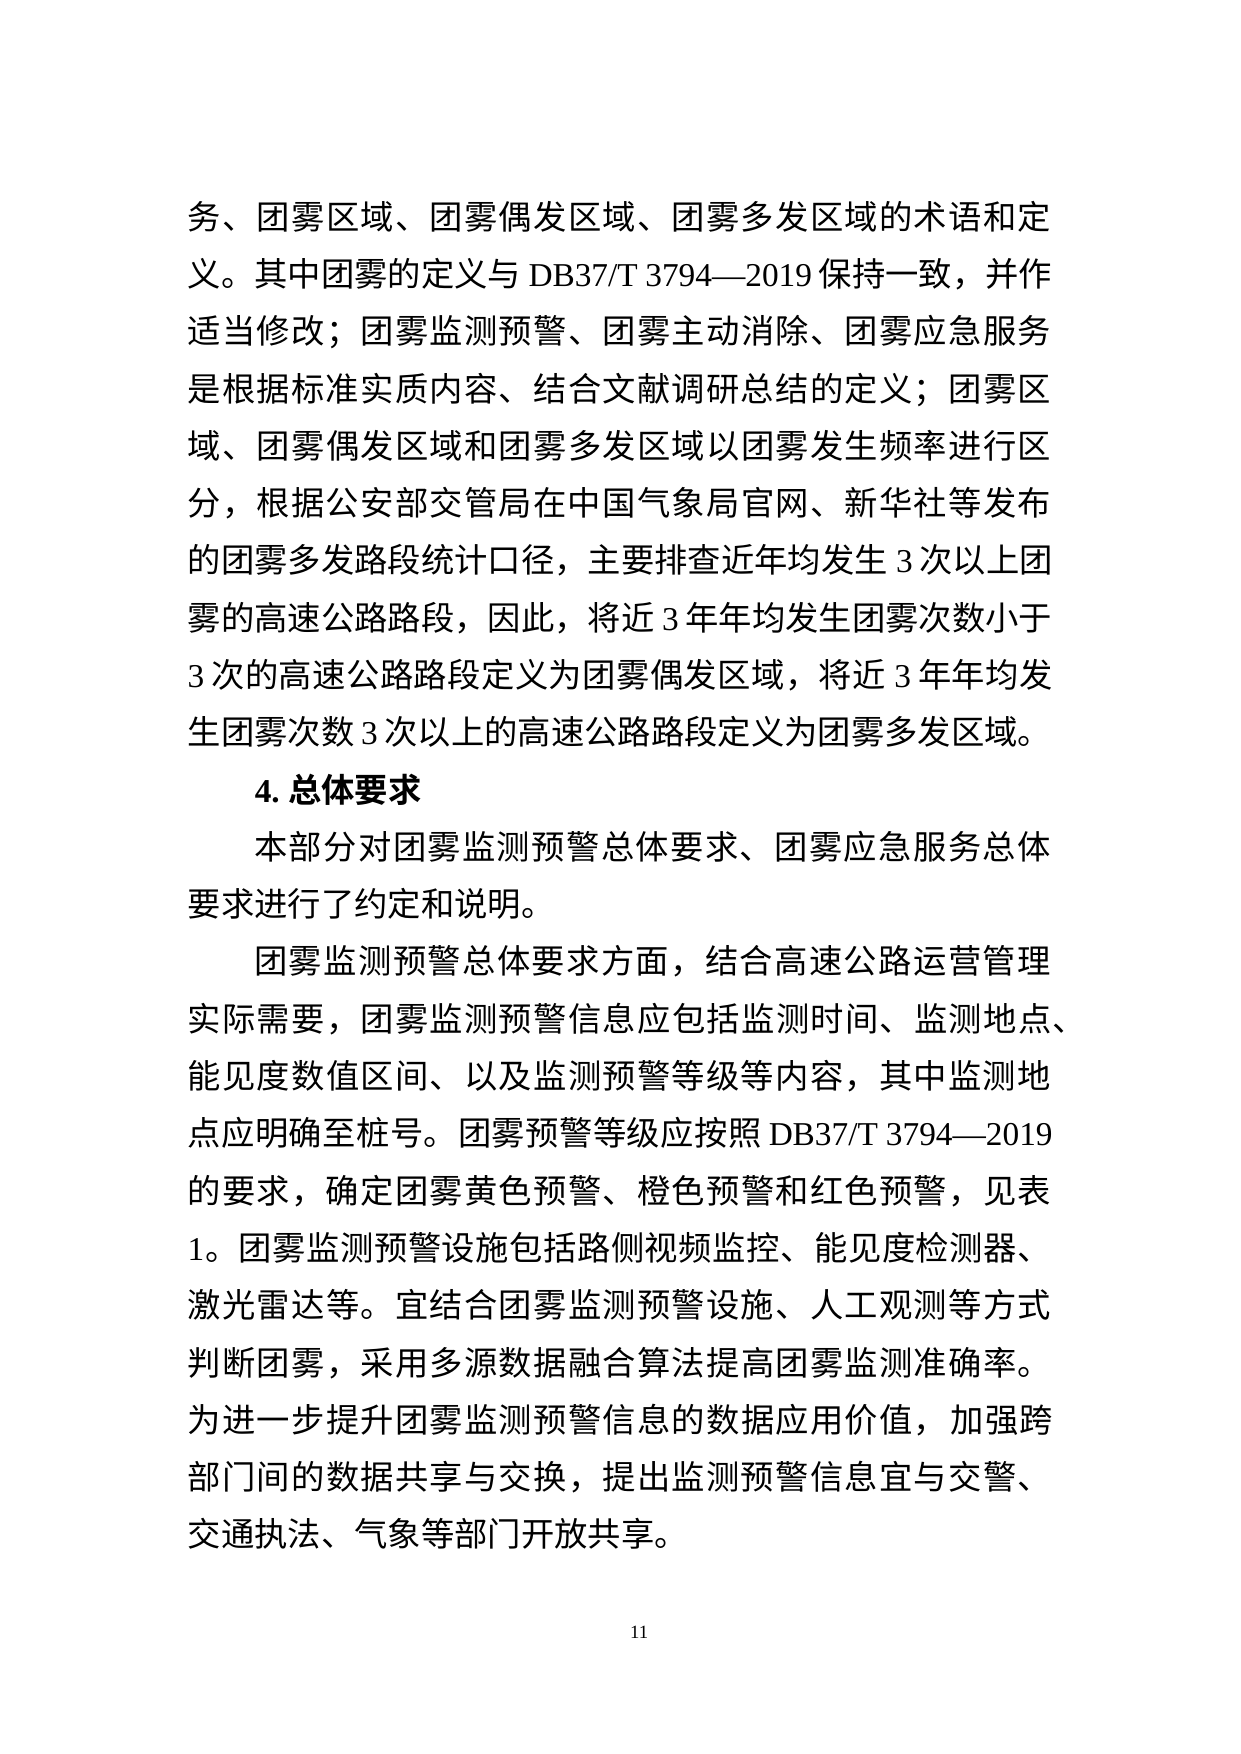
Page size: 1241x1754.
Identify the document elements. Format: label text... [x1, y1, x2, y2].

text 团雾监测预警总体要求方面，结合高速公路运营管理实际需要，团雾监测预警信息应包括监测时间、监测地点、能见度数值区间、以及监测预警等级等内容，其中监测地点应明确至桩号。团雾预警等级应按照DB37/T 3794—2019的要求，确定团雾黄色预警、橙色预警和红色预警，见表1。团雾监测预警设施包括路侧视频监控、能见度检测器、激光雷达等。宜结合团雾监测预警设施、人工观测等方式判断团雾，采用多源数据融合算法提高团雾监测准确率。为进一步提升团雾监测预警信息的数据应用价值，加强跨部门间的数据共享与交换，提出监测预警信息宜与交警、交通执法、气象等部门开放共享。 [187, 928, 1053, 1558]
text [187, 183, 1053, 756]
text 4. 总体要求 [187, 756, 1053, 813]
text 本部分对团雾监测预警总体要求、团雾应急服务总体要求进行了约定和说明。 [187, 813, 1053, 928]
